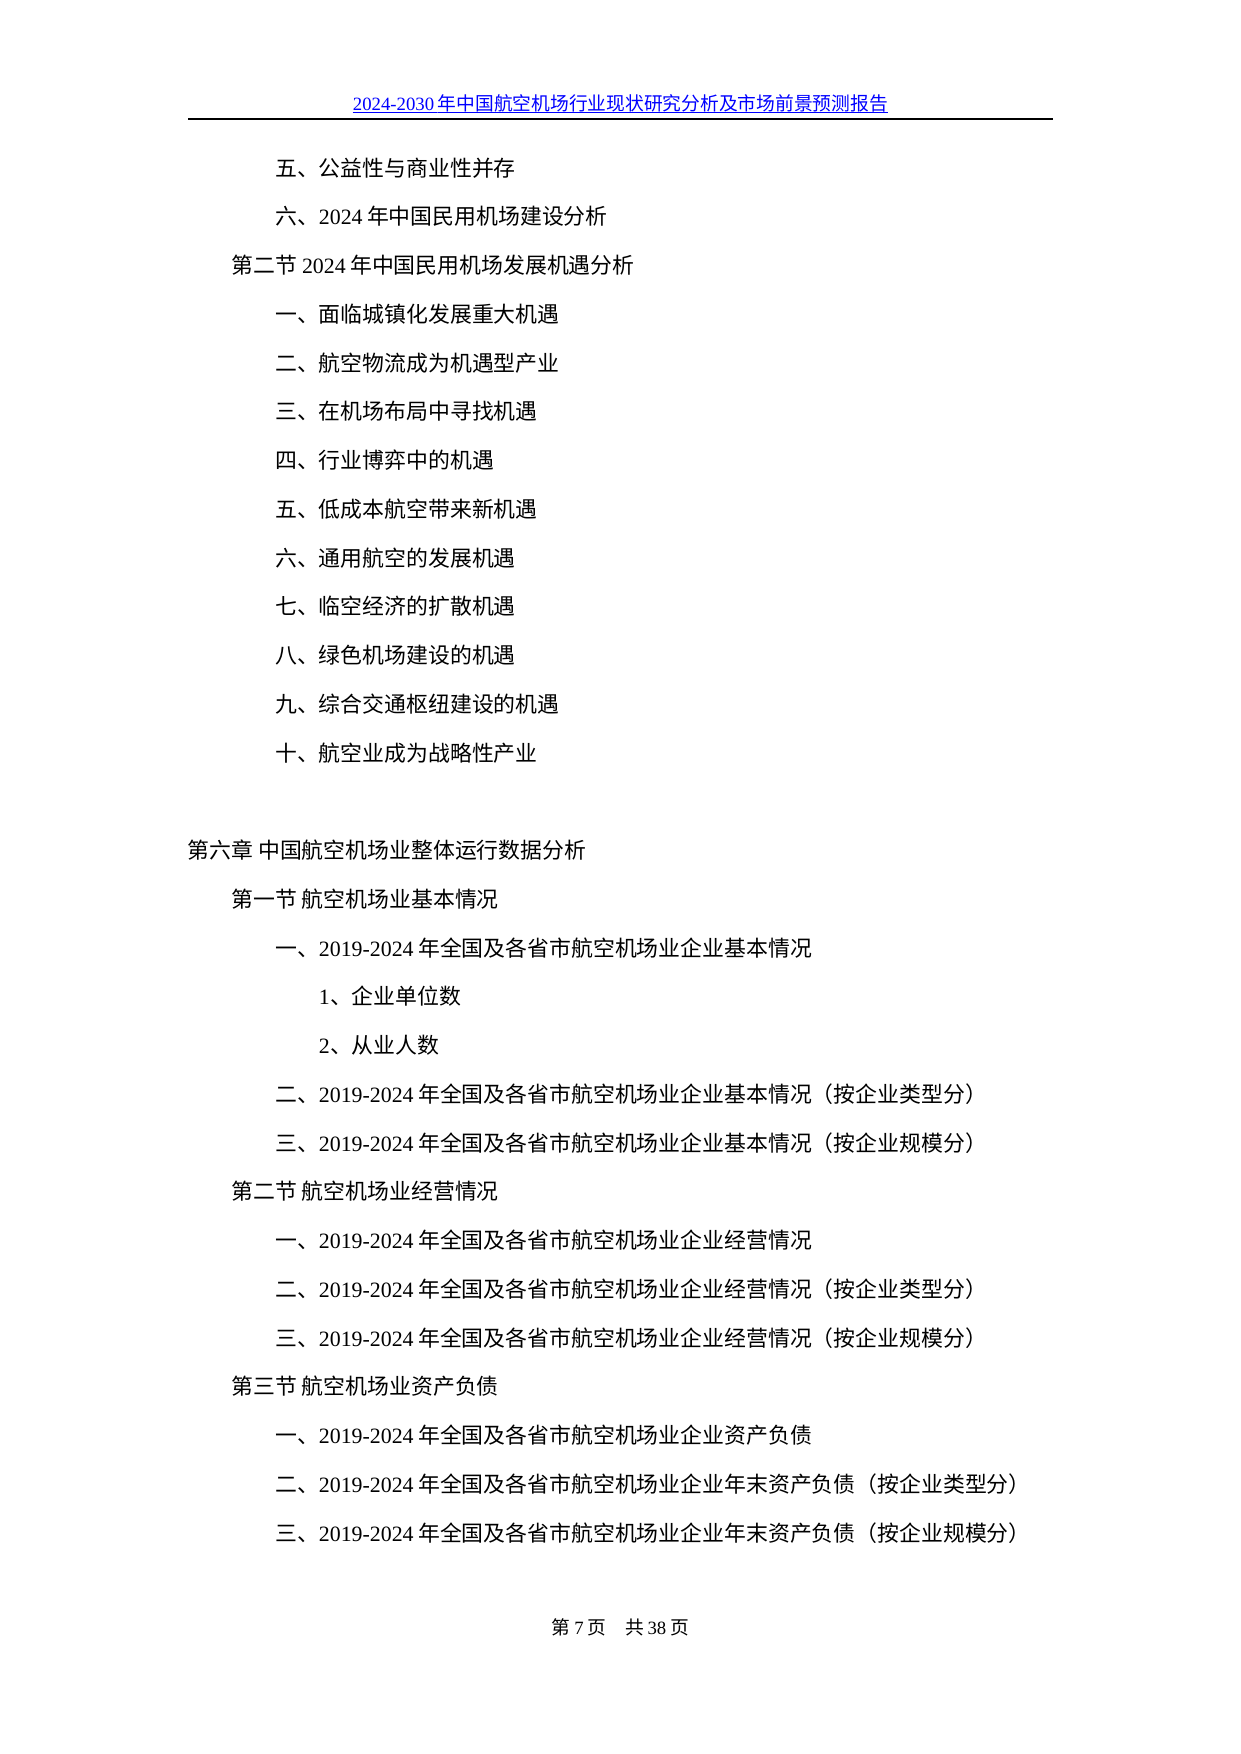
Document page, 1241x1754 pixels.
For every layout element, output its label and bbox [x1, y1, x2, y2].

text [187, 150, 1053, 1548]
